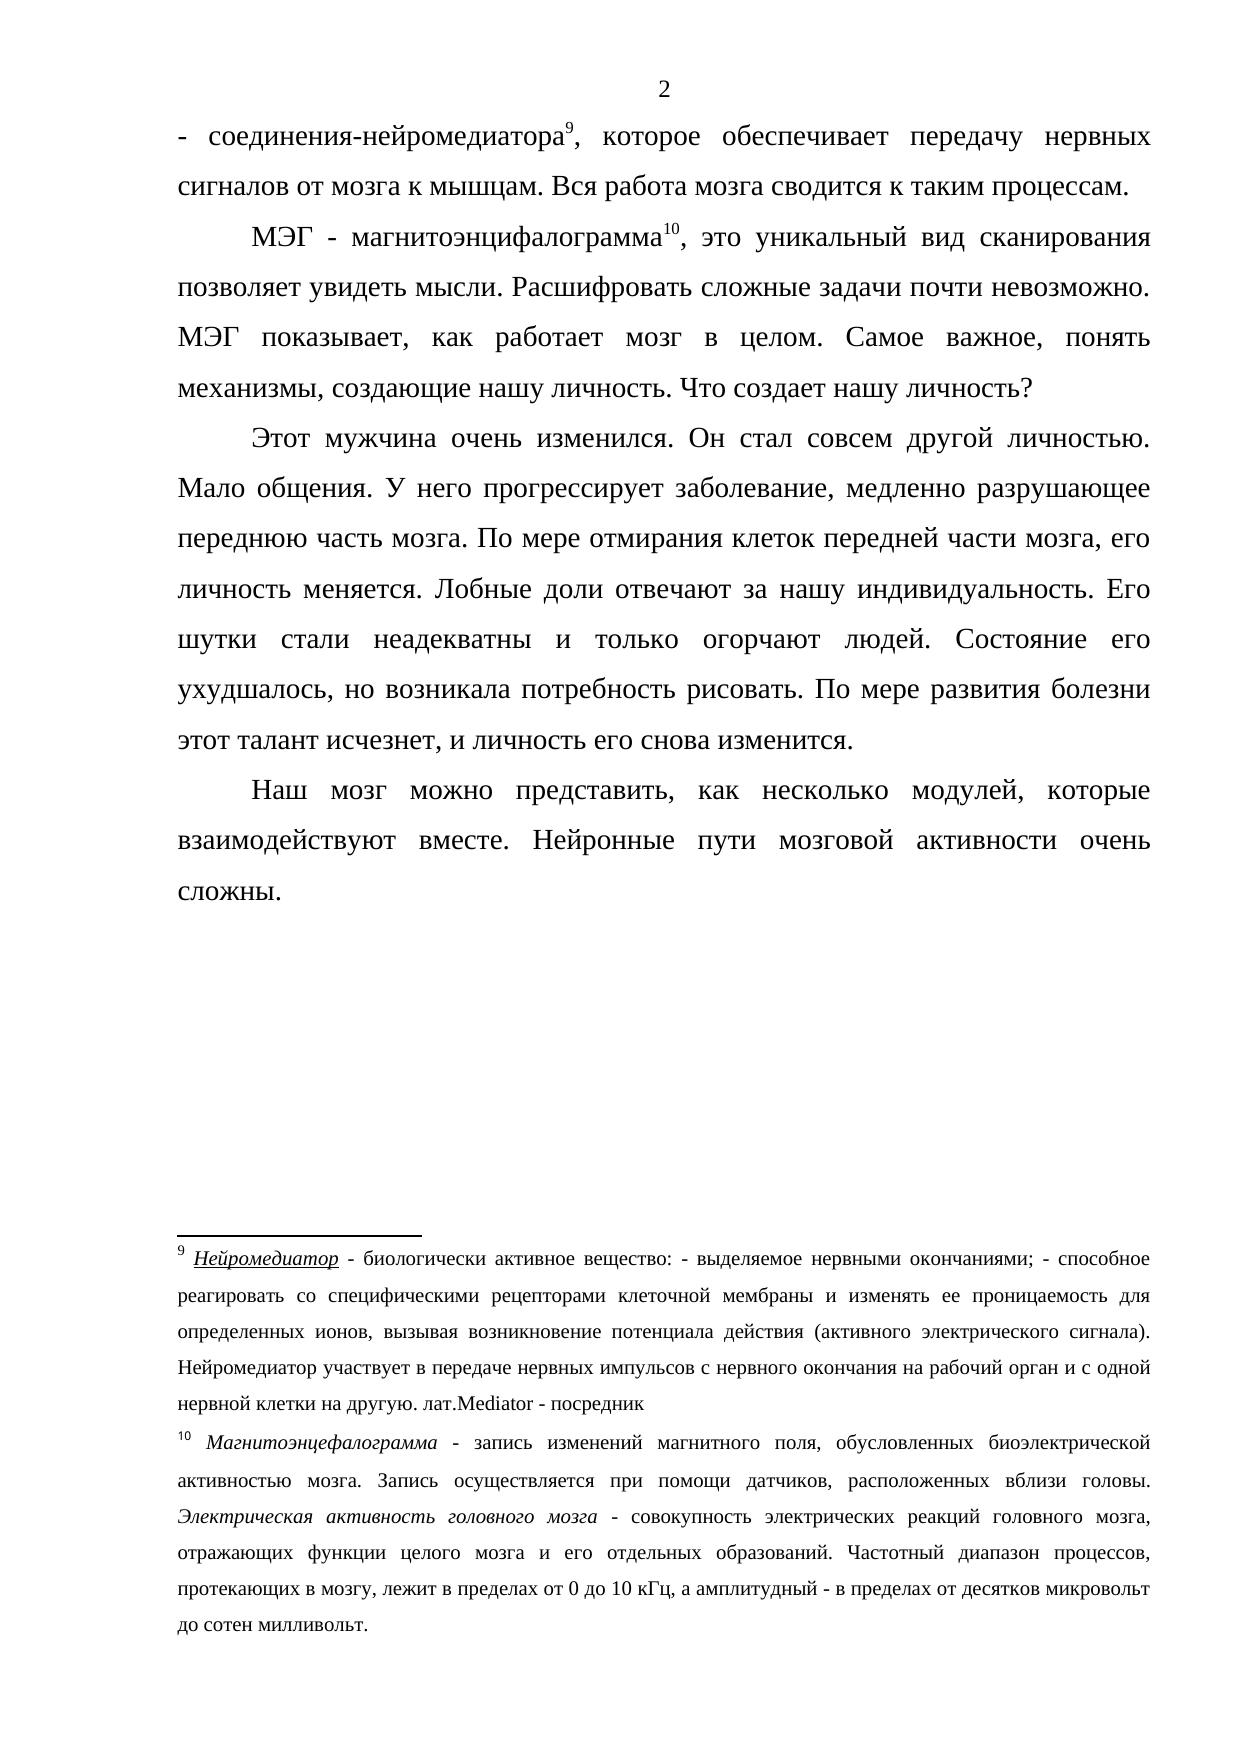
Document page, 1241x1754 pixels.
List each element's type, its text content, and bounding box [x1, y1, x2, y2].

text Этот мужчина очень изменился. Он стал совсем другой личностью. Мало общения. У него прогрессирует заболевание, медленно разрушающее переднюю часть мозга. По мере отмирания клеток передней части мозга, его личность меняется. Лобные доли отвечают за нашу индивидуальность. Его шутки стали неадекватны и только огорчают людей. Состояние его ухудшалось, но возникала потребность рисовать. По мере развития болезни этот талант исчезнет, и личность его снова изменится. [177, 420, 1152, 755]
text Наш мозг можно представить, как несколько модулей, которые взаимодействуют вместе. Нейронные пути мозговой активности очень сложны. [177, 772, 1152, 906]
text МЭГ - магнитоэнцифалограмма, это уникальный вид сканирования позволяет увидеть мысли. Расшифровать сложные задачи почти невозможно. МЭГ показывает, как работает мозг в целом. Самое важное, понять механизмы, создающие нашу личность. Что создает нашу личность? [177, 219, 1152, 403]
text Болезнь Паркинсона. Началом развития этой болезни считается гибель клеток "черной субстанции" и "голубого пятна" - так называются зоны ствола головного мозга. Эти повреждения уменьшают содержание в мозге дофамина - соединения-нейромедиатора, которое обеспечивает передачу нервных сигналов от мозга к мышцам. Вся работа мозга сводится к таким процессам. [177, 118, 1152, 202]
